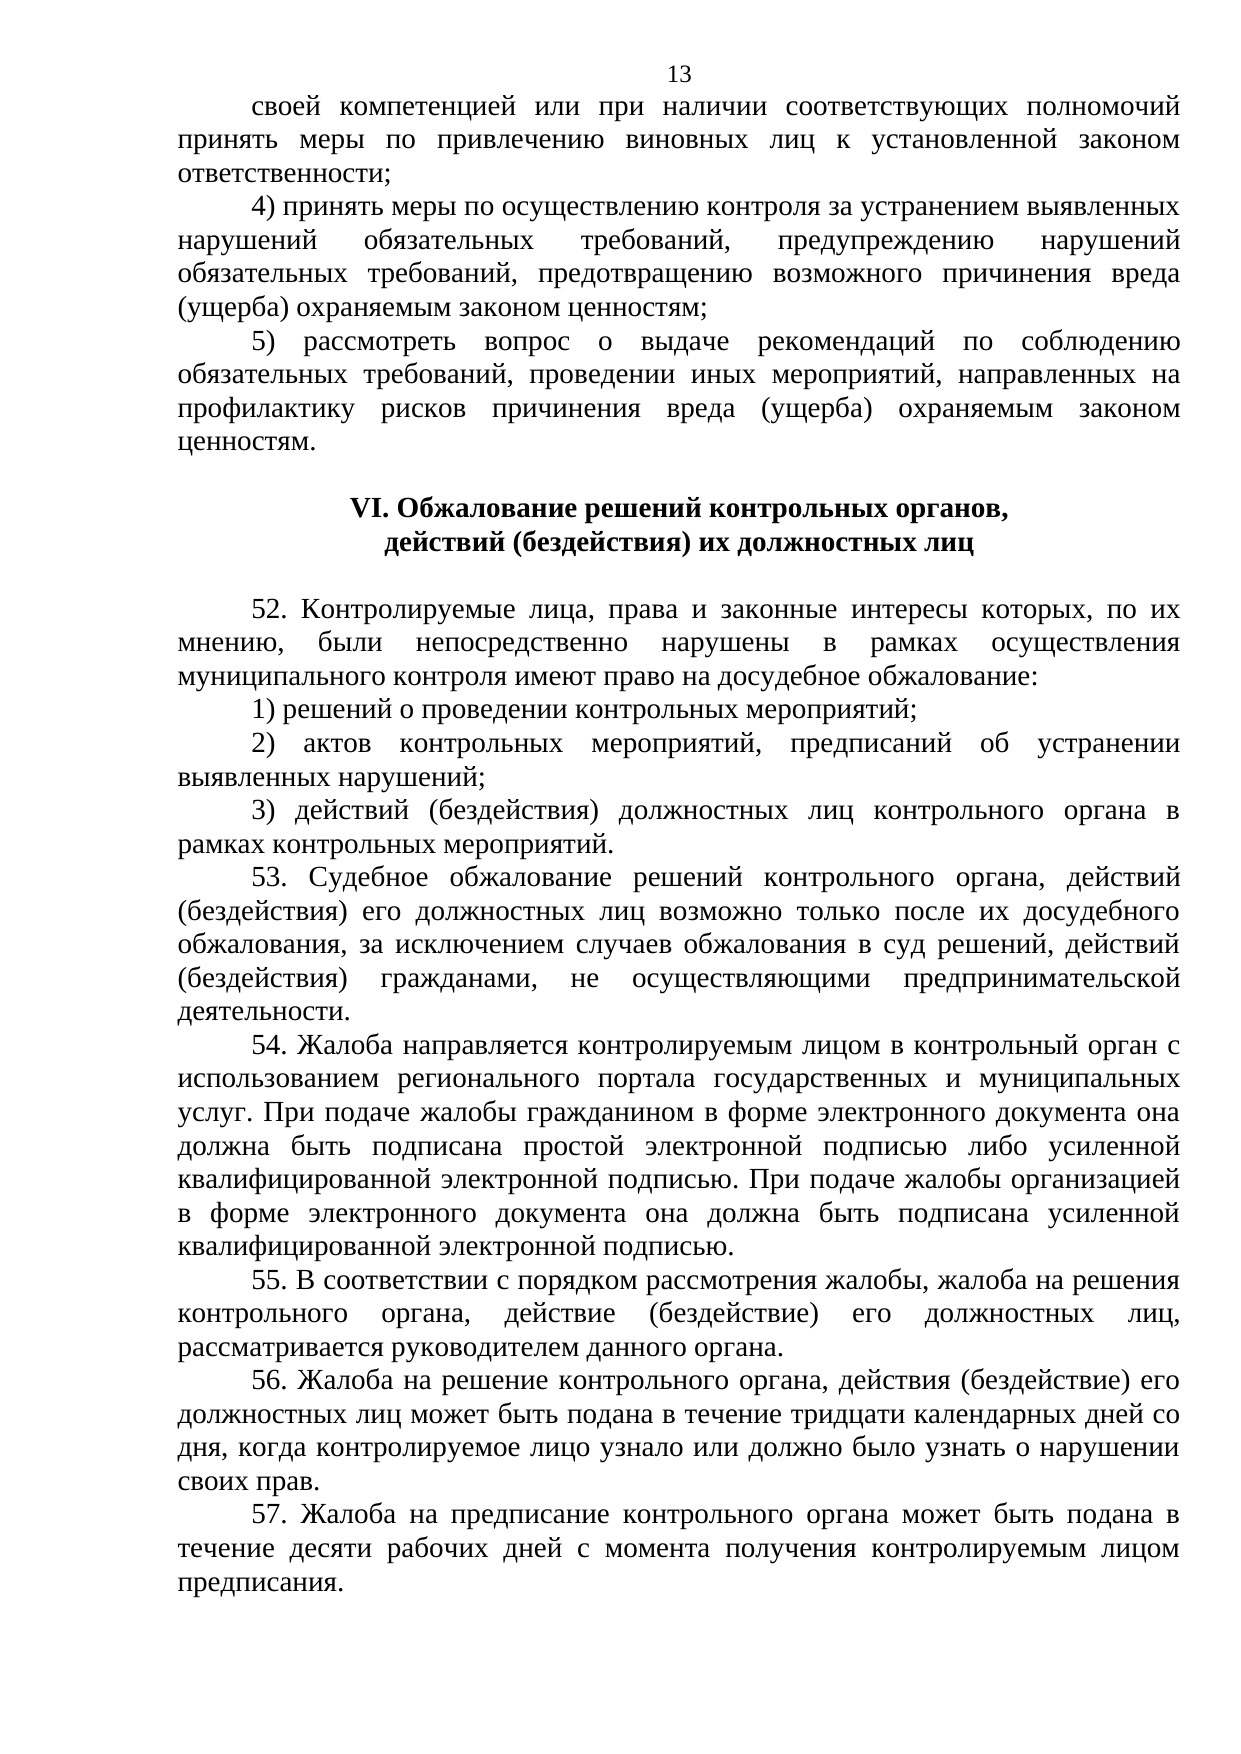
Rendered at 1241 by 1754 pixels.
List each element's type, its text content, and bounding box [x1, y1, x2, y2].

text 13 [177, 59, 1181, 88]
text 5) рассмотреть вопрос о выдаче рекомендаций по соблюдению обязательных требований, проведении иных мероприятий, направленных на профилактику рисков причинения вреда (ущерба) охраняемым законом ценностям. [177, 323, 1181, 457]
text 4) принять меры по осуществлению контроля за устранением выявленных нарушений обязательных требований, предупреждению нарушений обязательных требований, предотвращению возможного причинения вреда (ущерба) охраняемым законом ценностям; [177, 188, 1181, 323]
text 3) действий (бездействия) должностных лиц контрольного органа в рамках контрольных мероприятий. [177, 792, 1181, 859]
text 54. Жалоба направляется контролируемым лицом в контрольный орган с использованием регионального портала государственных и муниципальных услуг. При подаче жалобы гражданином в форме электронного документа она должна быть подписана простой электронной подписью либо усиленной квалифицированной электронной подписью. При подаче жалобы организацией в форме электронного документа она должна быть подписана усиленной квалифицированной электронной подписью. [177, 1027, 1181, 1262]
text 52. Контролируемые лица, права и законные интересы которых, по их мнению, были непосредственно нарушены в рамках осуществления муниципального контроля имеют право на досудебное обжалование: [177, 591, 1181, 692]
text 56. Жалоба на решение контрольного органа, действия (бездействие) его должностных лиц может быть подана в течение тридцати календарных дней со дня, когда контролируемое лицо узнало или должно было узнать о нарушении своих прав. [177, 1362, 1181, 1497]
text своей компетенцией или при наличии соответствующих полномочий принять меры по привлечению виновных лиц к установленной законом ответственности; [177, 88, 1181, 188]
text 57. Жалоба на предписание контрольного органа может быть подана в течение десяти рабочих дней с момента получения контролируемым лицом предписания. [177, 1497, 1181, 1597]
text VI. Обжалование решений контрольных органов, [177, 490, 1181, 524]
text 1) решений о проведении контрольных мероприятий; [177, 692, 1181, 725]
text 55. В соответствии с порядком рассмотрения жалобы, жалоба на решения контрольного органа, действие (бездействие) его должностных лиц, рассматривается руководителем данного органа. [177, 1262, 1181, 1362]
text 2) актов контрольных мероприятий, предписаний об устранении выявленных нарушений; [177, 725, 1181, 792]
text 53. Судебное обжалование решений контрольного органа, действий (бездействия) его должностных лиц возможно только после их досудебного обжалования, за исключением случаев обжалования в суд решений, действий (бездействия) гражданами, не осуществляющими предпринимательской деятельности. [177, 859, 1181, 1027]
text действий (бездействия) их должностных лиц [177, 524, 1181, 557]
